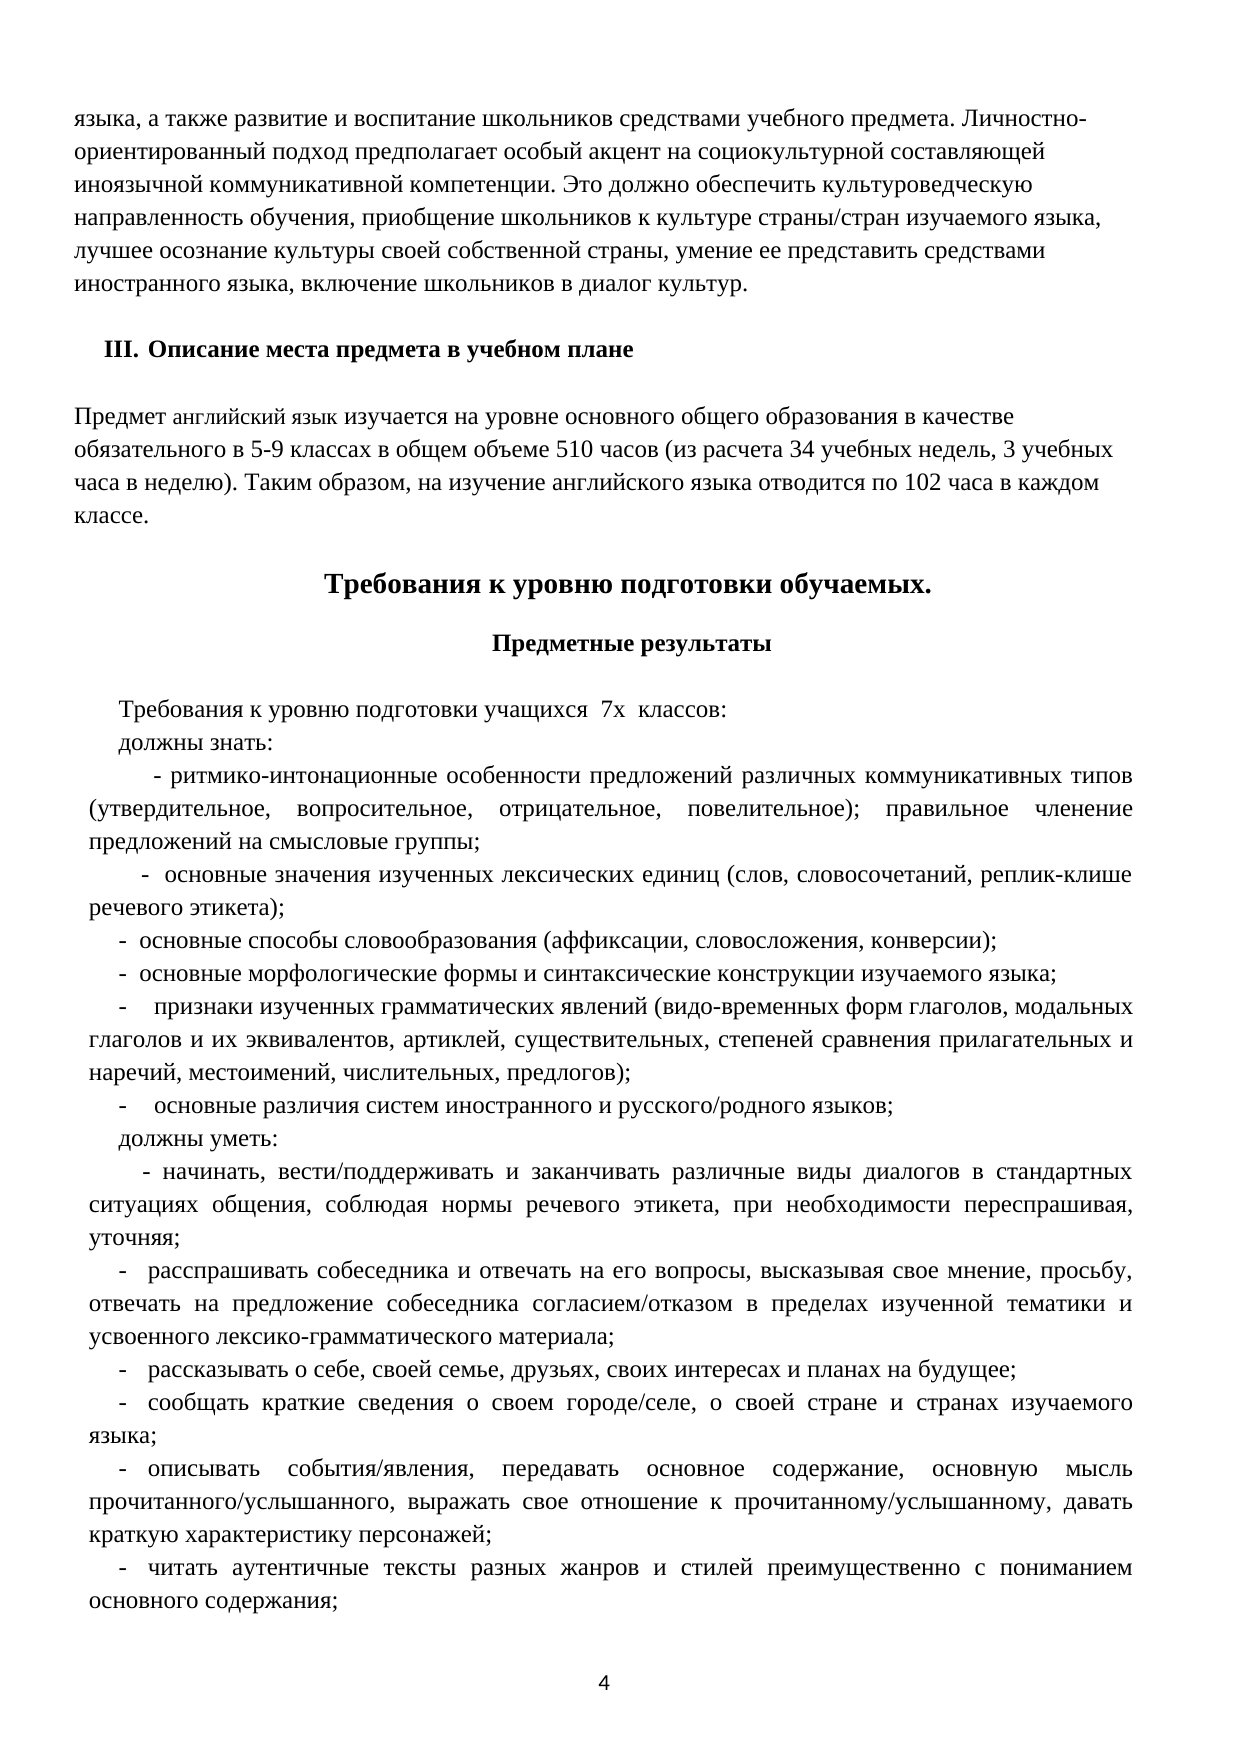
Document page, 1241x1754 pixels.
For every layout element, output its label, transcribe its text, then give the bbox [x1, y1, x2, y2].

text - сообщать краткие сведения о своем городе/селе, о своей стране и странах изучаемого языка; [89, 1387, 1134, 1449]
text Требования к уровню подготовки учащихся 7х классов: [89, 694, 1134, 722]
text Требования к уровню подготовки обучаемых. [74, 566, 1134, 600]
text - расспрашивать собеседника и отвечать на его вопросы, высказывая свое мнение, просьбу, отвечать на предложение собеседника согласием/отказом в пределах изученной тематики и усвоенного лексико-грамматического материала; [89, 1255, 1134, 1350]
text - ритмико-интонационные особенности предложений различных коммуникативных типов (утвердительное, вопросительное, отрицательное, повелительное); правильное членение предложений на смысловые группы; [89, 760, 1134, 854]
text - основные способы словообразования (аффиксации, словосложения, конверсии); [89, 925, 1134, 954]
text III. Описание места предмета в учебном плане [74, 334, 1134, 363]
text - основные морфологические формы и синтаксические конструкции изучаемого языка; [89, 958, 1134, 987]
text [74, 103, 1134, 297]
text - рассказывать о себе, своей семье, друзьях, своих интересах и планах на будущее; [89, 1354, 1134, 1383]
text должны знать: [89, 727, 1134, 756]
text - основные значения изученных лексических единиц (слов, словосочетаний, реплик-клише речевого этикета); [89, 859, 1134, 921]
text Предмет английский язык изучается на уровне основного общего образования в качестве обязательного в 5-9 классах в общем объеме 510 часов (из расчета 34 учебных недель, 3 учебных часа в неделю). Таким образом, на изучение английского языка отводится по 102 часа в каждом классе. [74, 401, 1134, 529]
text - признаки изученных грамматических явлений (видо-временных форм глаголов, модальных глаголов и их эквивалентов, артиклей, существительных, степеней сравнения прилагательных и наречий, местоимений, числительных, предлогов); [89, 991, 1134, 1086]
text - начинать, вести/поддерживать и заканчивать различные виды диалогов в стандартных ситуациях общения, соблюдая нормы речевого этикета, при необходимости переспрашивая, уточняя; [89, 1156, 1134, 1251]
text - описывать события/явления, передавать основное содержание, основную мысль прочитанного/услышанного, выражать свое отношение к прочитанному/услышанному, давать краткую характеристику персонажей; [89, 1453, 1134, 1548]
text - читать аутентичные тексты разных жанров и стилей преимущественно с пониманием основного содержания; [89, 1552, 1134, 1614]
text - основные различия систем иностранного и русского/родного языков; [89, 1090, 1134, 1119]
text должны уметь: [89, 1123, 1134, 1152]
text Предметные результаты [74, 628, 1134, 656]
